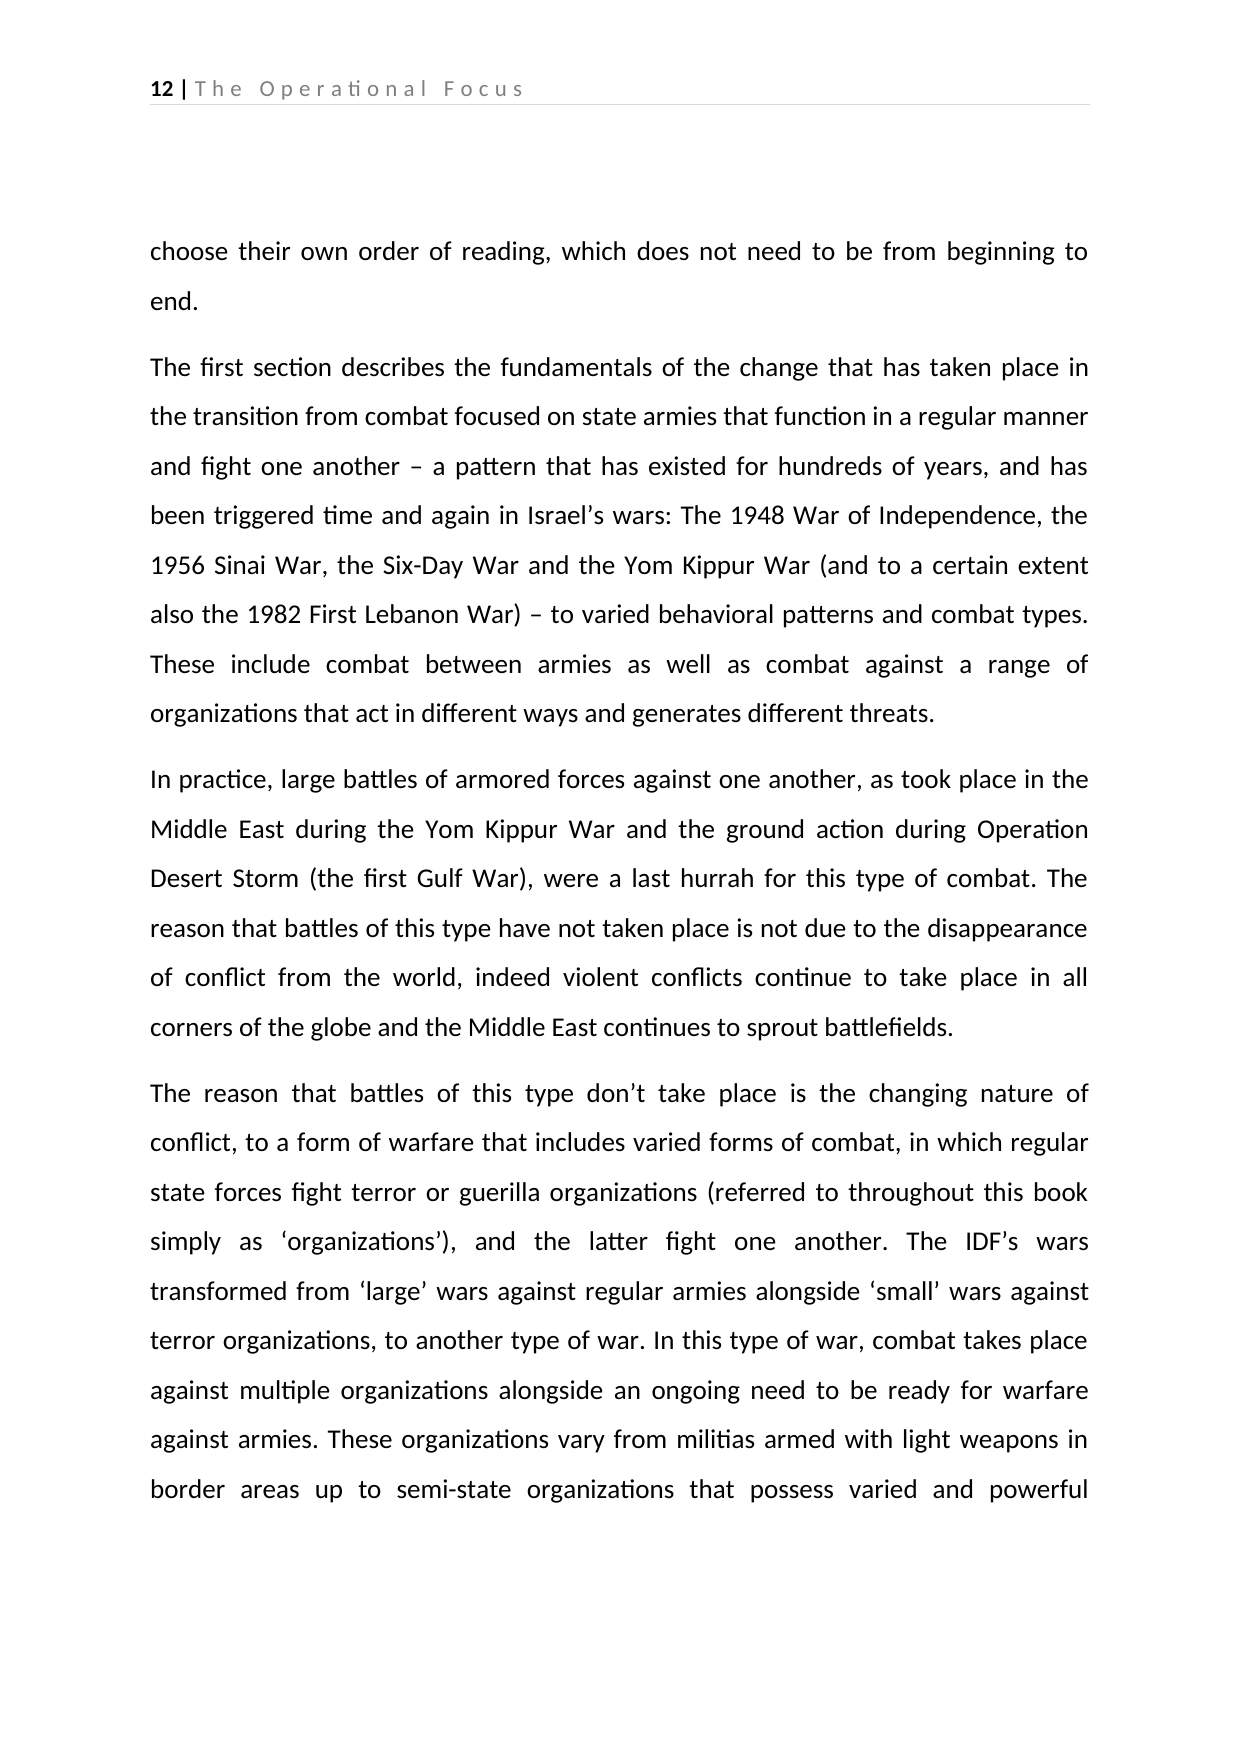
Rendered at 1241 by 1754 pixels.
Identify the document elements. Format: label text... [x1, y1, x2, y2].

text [150, 1076, 1090, 1505]
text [150, 234, 1090, 317]
text The first section describes the fundamentals of the change that has taken place in the transition from combat focused on state armies that function in a regular manner and fight one another – a pattern that has existed for hundreds of years, and has been triggered time and again in Israel’s wars: The 1948 War of Independence, the 1956 Sinai War, the Six-Day War and the Yom Kippur War (and to a certain extent also the 1982 First Lebanon War) – to varied behavioral patterns and combat types. These include combat between armies as well as combat against a range of organizations that act in different ways and generates different threats. [150, 350, 1090, 729]
text In practice, large battles of armored forces against one another, as took place in the Middle East during the Yom Kippur War and the ground action during Operation Desert Storm (the first Gulf War), were a last hurrah for this type of combat. The reason that battles of this type have not taken place is not due to the disappearance of conflict from the world, indeed violent conflicts continue to take place in all corners of the globe and the Middle East continues to sprout battlefields. [150, 762, 1090, 1043]
